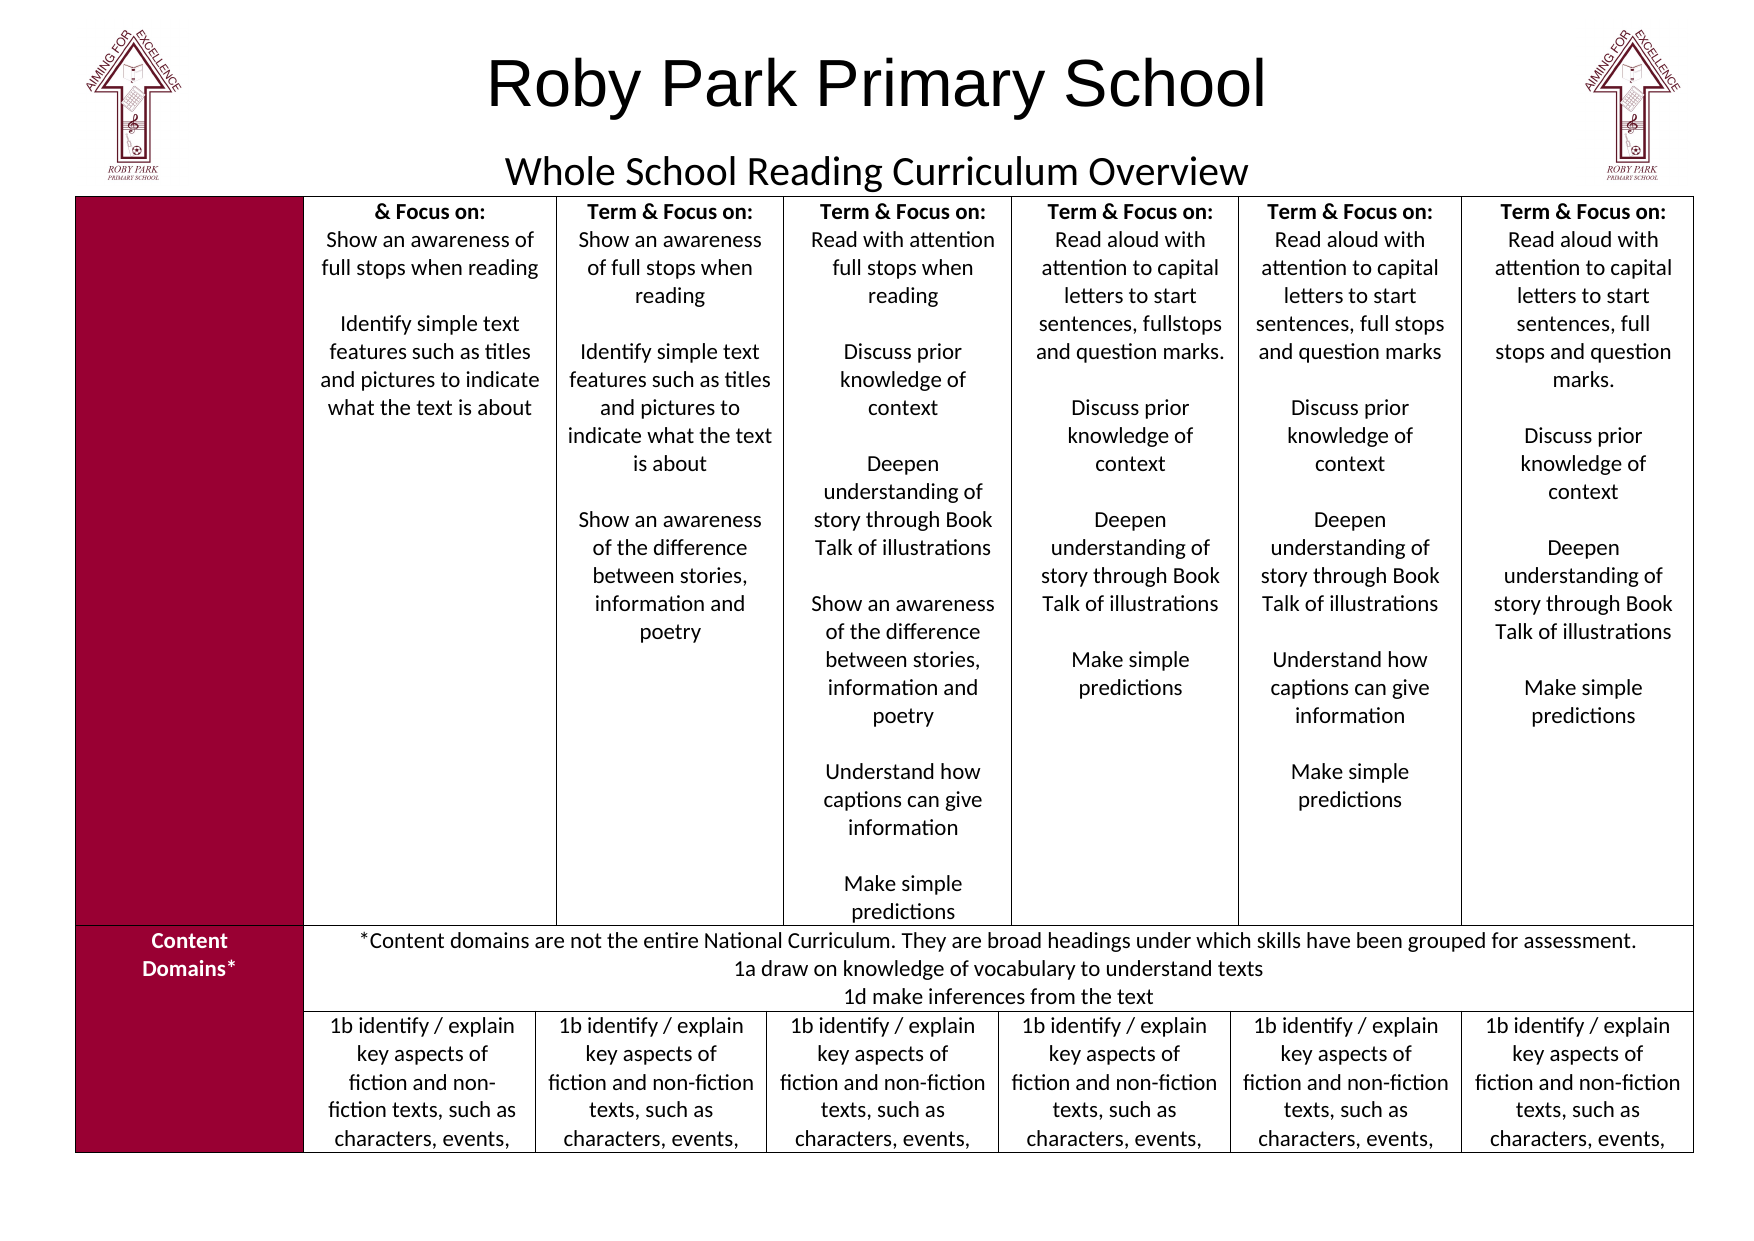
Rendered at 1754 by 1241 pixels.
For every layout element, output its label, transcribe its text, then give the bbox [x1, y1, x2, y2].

picture [77, 19, 189, 186]
table_cell *Content domains are not the entire National Curriculum. They are broad headings under which skills have been grouped for assessment. 1a draw on knowledge of vocabulary to understand texts 1d make inferences from the text [304, 926, 1693, 1011]
picture [1576, 19, 1688, 186]
table_cell Content Domains* [76, 926, 303, 1152]
